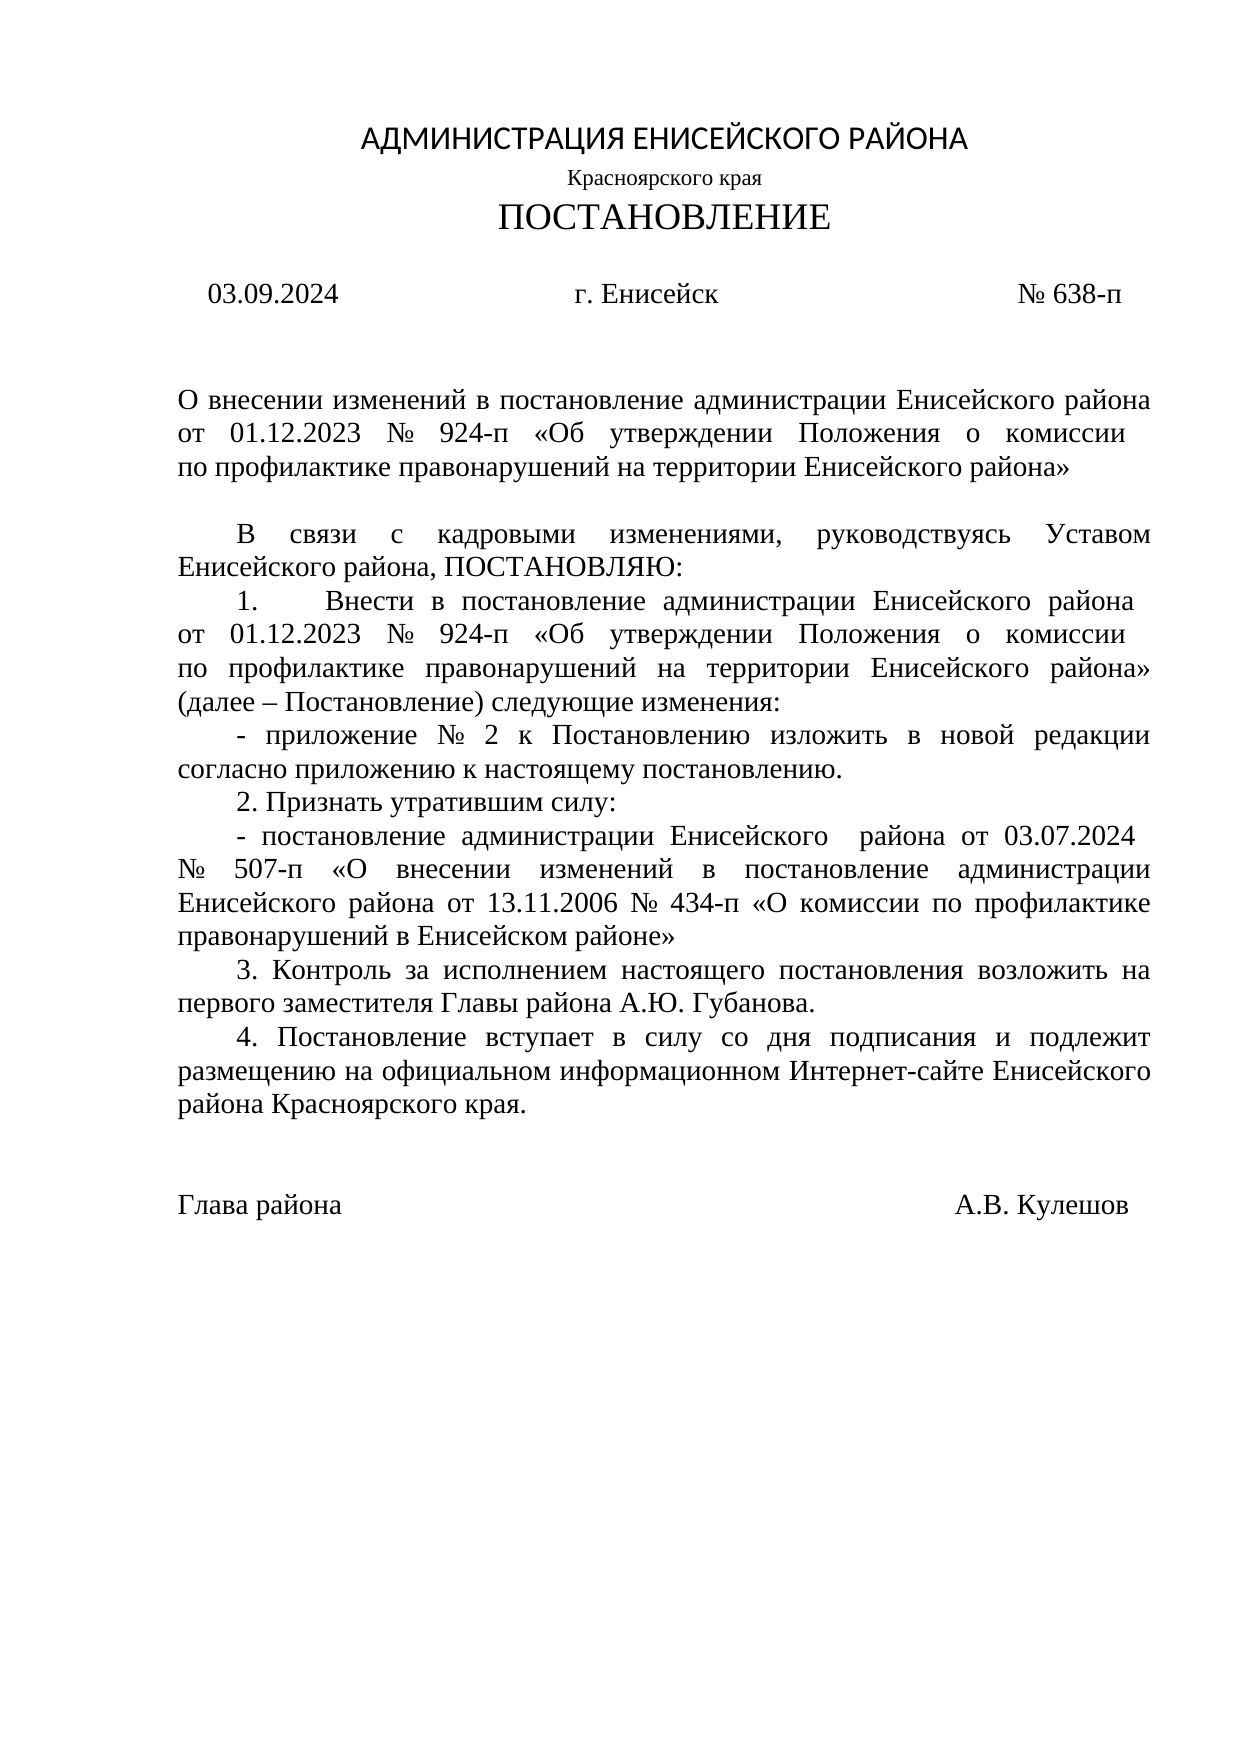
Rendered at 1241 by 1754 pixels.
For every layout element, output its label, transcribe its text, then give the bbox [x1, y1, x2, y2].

list Внести в постановление администрации Енисейского района от 01.12.2023 № 924-п «Об утверждении Положения о комиссии по профилактике правонарушений на территории Енисейского района» (далее – Постановление) следующие изменения: [177, 583, 1152, 717]
text АДМИНИСТРАЦИЯ ЕНИСЕЙСКОГО РАЙОНА [177, 117, 1152, 158]
text ПОСТАНОВЛЕНИЕ [177, 194, 1152, 237]
text 2. Признать утратившим силу: [177, 784, 1152, 818]
text 4. Постановление вступает в силу со дня подписания и подлежит размещению на официальном информационном Интернет-сайте Енисейского района Красноярского края. [177, 1019, 1152, 1120]
text Красноярского края [177, 164, 1152, 191]
text Глава района А.В. Кулешов [177, 1187, 1152, 1220]
text 03.09.2024 г. Енисейск № 638-п [177, 276, 1152, 310]
text - постановление администрации Енисейского района от 03.07.2024 № 507-п «О внесении изменений в постановление администрации Енисейского района от 13.11.2006 № 434-п «О комиссии по профилактике правонарушений в Енисейском районе» [177, 818, 1152, 952]
list - приложение № 2 к Постановлению изложить в новой редакции согласно приложению к настоящему постановлению. [177, 717, 1152, 784]
text В связи с кадровыми изменениями, руководствуясь Уставом Енисейского района, ПОСТАНОВЛЯЮ: [177, 516, 1152, 583]
text О внесении изменений в постановление администрации Енисейского района от 01.12.2023 № 924-п «Об утверждении Положения о комиссии по профилактике правонарушений на территории Енисейского района» [177, 382, 1152, 482]
list 3. Контроль за исполнением настоящего постановления возложить на первого заместителя Главы района А.Ю. Губанова. [177, 952, 1152, 1019]
